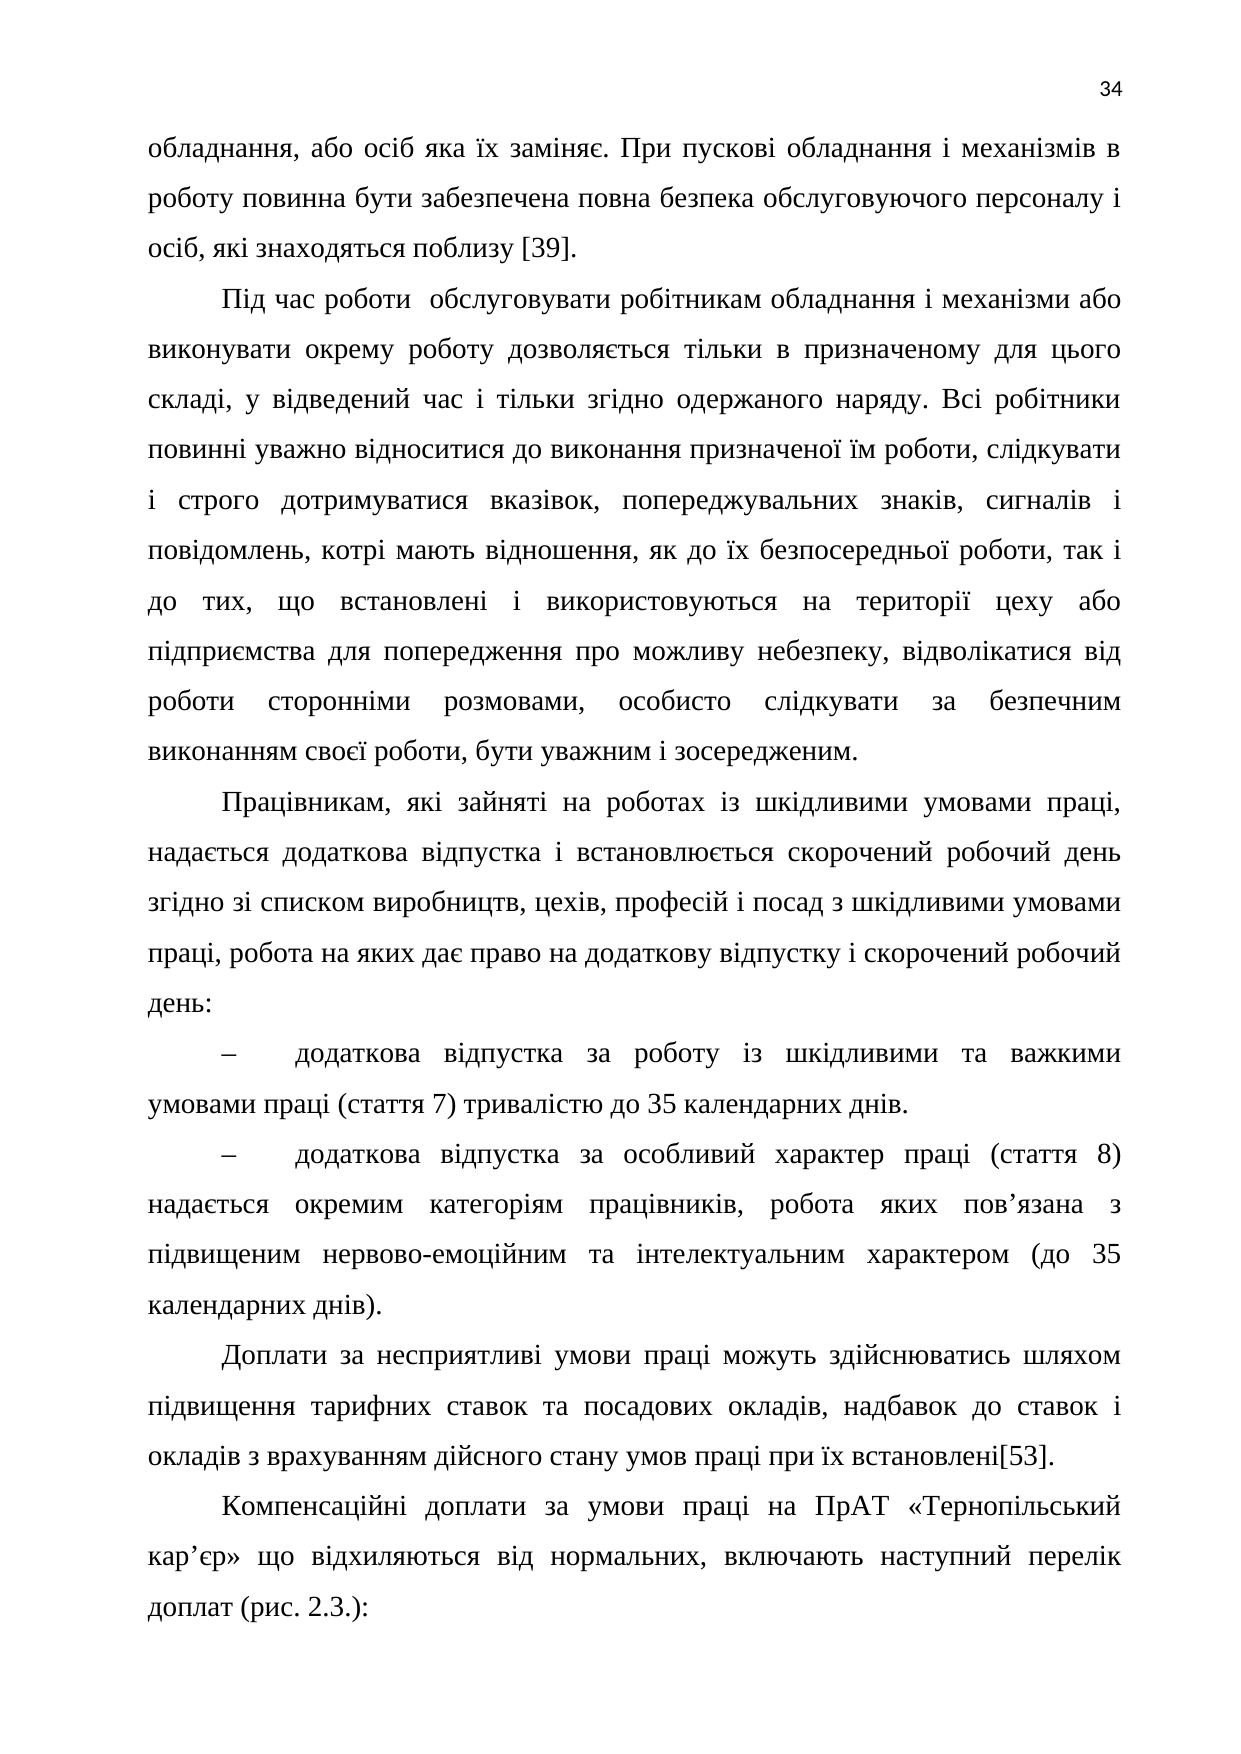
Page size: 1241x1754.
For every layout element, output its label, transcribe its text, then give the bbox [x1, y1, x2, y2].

text Компенсаційні доплати за умови праці на ПрАТ «Тернопільський кар’єр» що відхиляються від нормальних, включають наступний перелік доплат (рис. 2.3.): [148, 1488, 1122, 1622]
text Під час роботи обслуговувати робітникам обладнання і механізми або виконувати окрему роботу дозволяється тільки в призначеному для цього складі, у відведений час і тільки згідно одержаного наряду. Всі робітники повинні уважно відноситися до виконання призначеної їм роботи, слідкувати і строго дотримуватися вказівок, попереджувальних знаків, сигналів і повідомлень, котрі мають відношення, як до їх безпосередньої роботи, так і до тих, що встановлені і використовуються на території цеху або підприємства для попередження про можливу небезпеку, відволікатися від роботи сторонніми розмовами, особисто слідкувати за безпечним виконанням своєї роботи, бути уважним і зосередженим. [148, 281, 1122, 767]
text Працівникам, які зайняті на роботах із шкідливими умовами праці, надається додаткова відпустка і встановлюється скорочений робочий день згідно зі списком виробництв, цехів, професій і посад з шкідливими умовами праці, робота на яких дає право на додаткову відпустку і скорочений робочий день: [148, 784, 1122, 1019]
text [148, 130, 1122, 264]
list додаткова відпустка за роботу із шкідливими та важкими умовами праці (стаття 7) тривалістю до 35 календарних днів. [148, 1035, 1122, 1119]
text Доплати за несприятливі умови праці можуть здійснюватись шляхом підвищення тарифних ставок та посадових окладів, надбавок до ставок і окладів з врахуванням дійсного стану умов праці при їх встановлені[53]. [148, 1337, 1122, 1471]
list додаткова відпустка за особливий характер праці (стаття 8) надається окремим категоріям працівників, робота яких пов’язана з підвищеним нервово-емоційним та інтелектуальним характером (до 35 календарних днів). [148, 1136, 1122, 1321]
